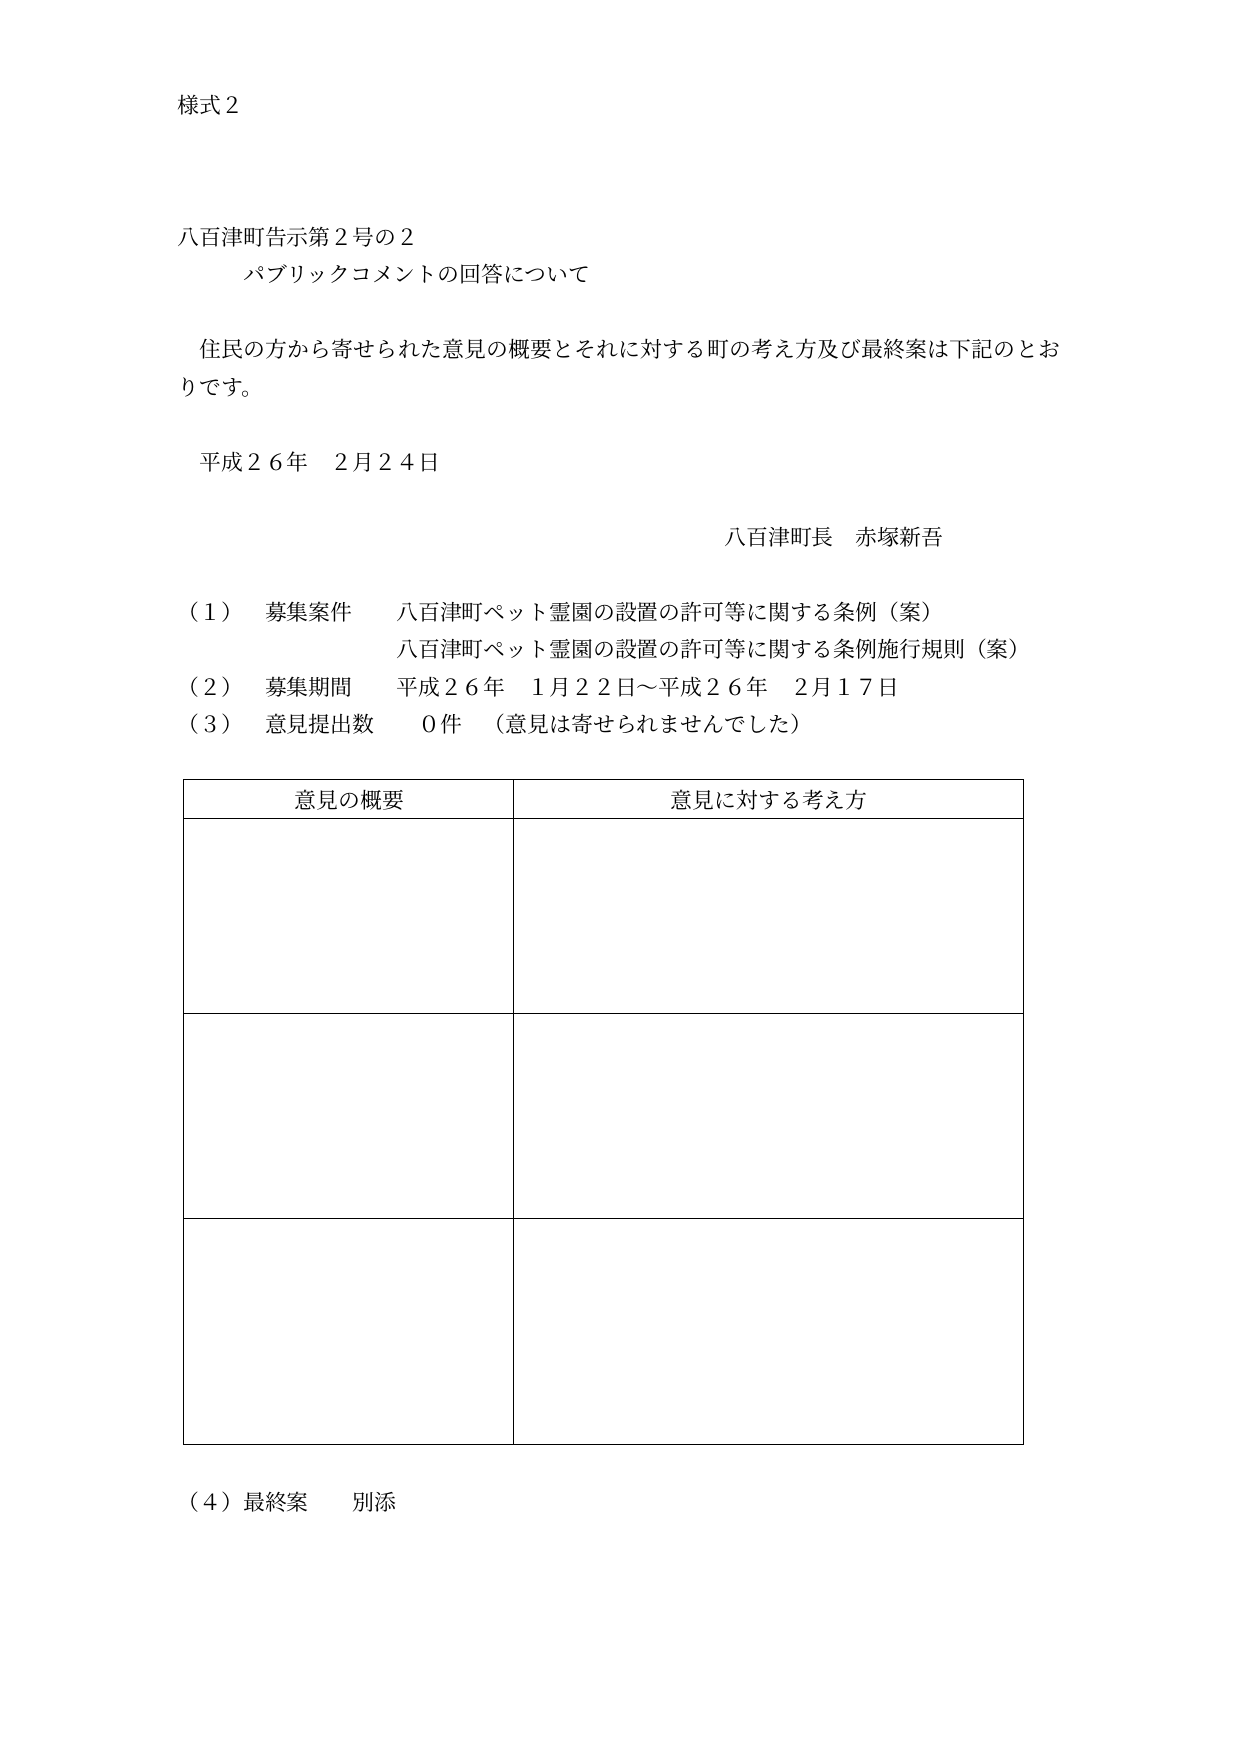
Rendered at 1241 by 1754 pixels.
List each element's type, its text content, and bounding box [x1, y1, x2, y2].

text 八百津町ペット霊園の設置の許可等に関する条例施行規則（案） [177, 629, 1063, 667]
text 住民の方から寄せられた意見の概要とそれに対する町の考え方及び最終案は下記のとおりです。 [177, 329, 1063, 404]
table_cell [184, 819, 513, 1013]
text 八百津町告示第２号の２ [177, 217, 1063, 254]
text 八百津町長 赤塚新吾 [177, 517, 1063, 554]
text パブリックコメントの回答について [177, 254, 1063, 292]
table_cell [514, 819, 1023, 1013]
text （２） 募集期間 平成２６年 １月２２日～平成２６年 ２月１７日 [177, 667, 1063, 704]
table_cell [514, 1219, 1023, 1444]
text （３） 意見提出数 ０件 （意見は寄せられませんでした） [177, 704, 1063, 742]
table_cell [184, 1219, 513, 1444]
text （４）最終案 別添 [177, 1483, 1063, 1520]
text 平成２６年 ２月２４日 [177, 442, 1063, 479]
table_cell [514, 1014, 1023, 1218]
table_header 意見の概要 [184, 780, 513, 818]
table_header 意見に対する考え方 [514, 780, 1023, 818]
text （１） 募集案件 八百津町ペット霊園の設置の許可等に関する条例（案） [177, 592, 1063, 629]
table_cell [184, 1014, 513, 1218]
